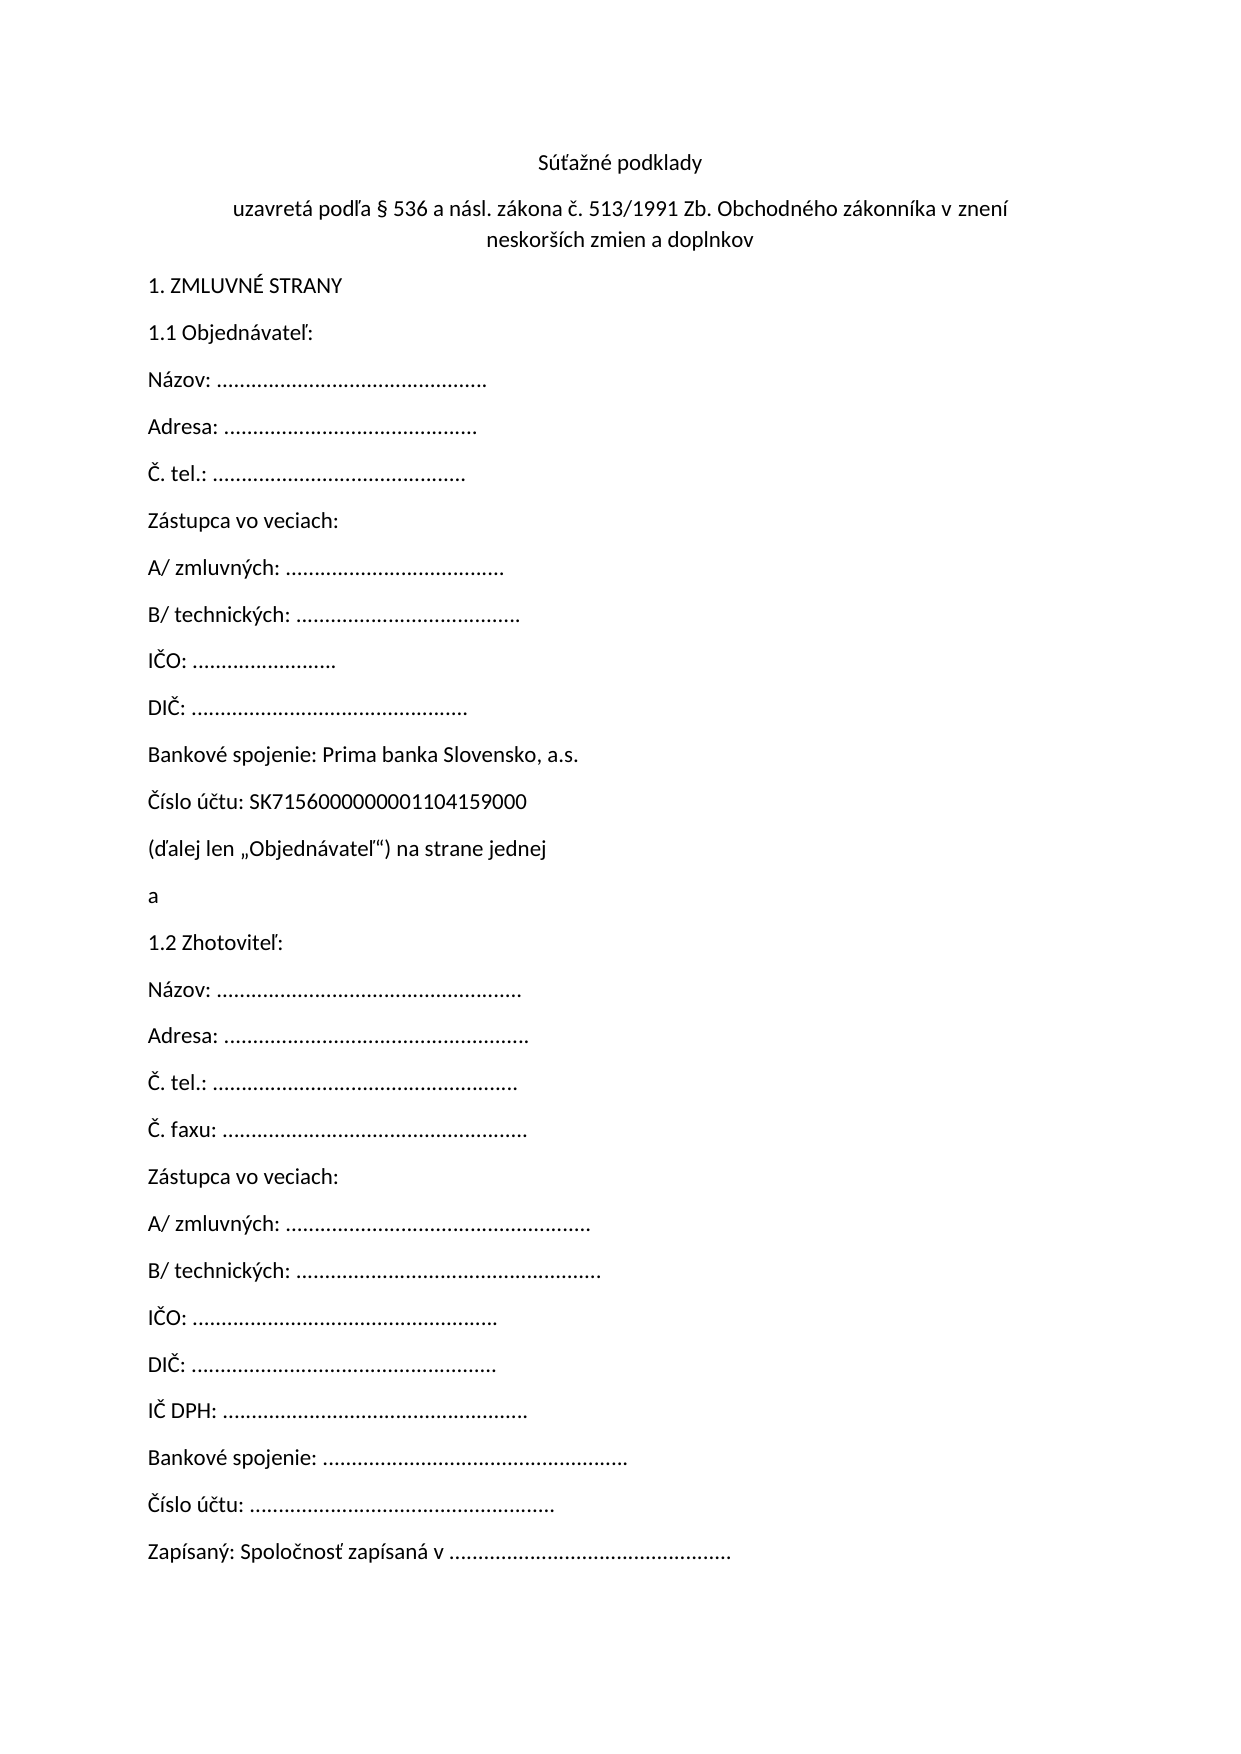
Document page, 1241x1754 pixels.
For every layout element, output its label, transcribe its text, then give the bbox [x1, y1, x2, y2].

text IČ DPH: ..................................................... [148, 1397, 1093, 1424]
text Č. tel.: ............................................ [148, 459, 1093, 487]
text 1. ZMLUVNÉ STRANY [148, 272, 1093, 299]
text Č. tel.: ..................................................... [148, 1068, 1093, 1096]
text Zástupca vo veciach: [148, 506, 1093, 534]
text Zapísaný: Spoločnosť zapísaná v ................................................. [148, 1537, 1093, 1565]
text DIČ: ..................................................... [148, 1350, 1093, 1378]
text Adresa: ..................................................... [148, 1022, 1093, 1049]
text Číslo účtu: ..................................................... [148, 1490, 1093, 1518]
text Súťažné podklady [148, 148, 1093, 176]
text 1.1 Objednávateľ: [148, 318, 1093, 346]
text a [148, 881, 1093, 909]
text Názov: ............................................... [148, 365, 1093, 393]
text Bankové spojenie: ..................................................... [148, 1443, 1093, 1471]
text 1.2 Zhotoviteľ: [148, 928, 1093, 956]
text A/ zmluvných: ..................................................... [148, 1209, 1093, 1237]
text Zástupca vo veciach: [148, 1162, 1093, 1190]
text DIČ: ................................................ [148, 693, 1093, 721]
text Bankové spojenie: Prima banka Slovensko, a.s. [148, 740, 1093, 768]
text A/ zmluvných: ...................................... [148, 553, 1093, 581]
text IČO: ..................................................... [148, 1303, 1093, 1331]
text Č. faxu: ..................................................... [148, 1115, 1093, 1143]
text Číslo účtu: SK7156000000001104159000 [148, 787, 1093, 815]
text Adresa: ............................................ [148, 412, 1093, 440]
text uzavretá podľa § 536 a násl. zákona č. 513/1991 Zb. Obchodného zákonníka v znení neskorších zmien a doplnkov [148, 194, 1093, 253]
text IČO: ......................... [148, 647, 1093, 674]
text Názov: ..................................................... [148, 975, 1093, 1003]
text B/ technických: ..................................................... [148, 1256, 1093, 1284]
text B/ technických: ....................................... [148, 600, 1093, 628]
text (ďalej len „Objednávateľ“) na strane jednej [148, 834, 1093, 862]
